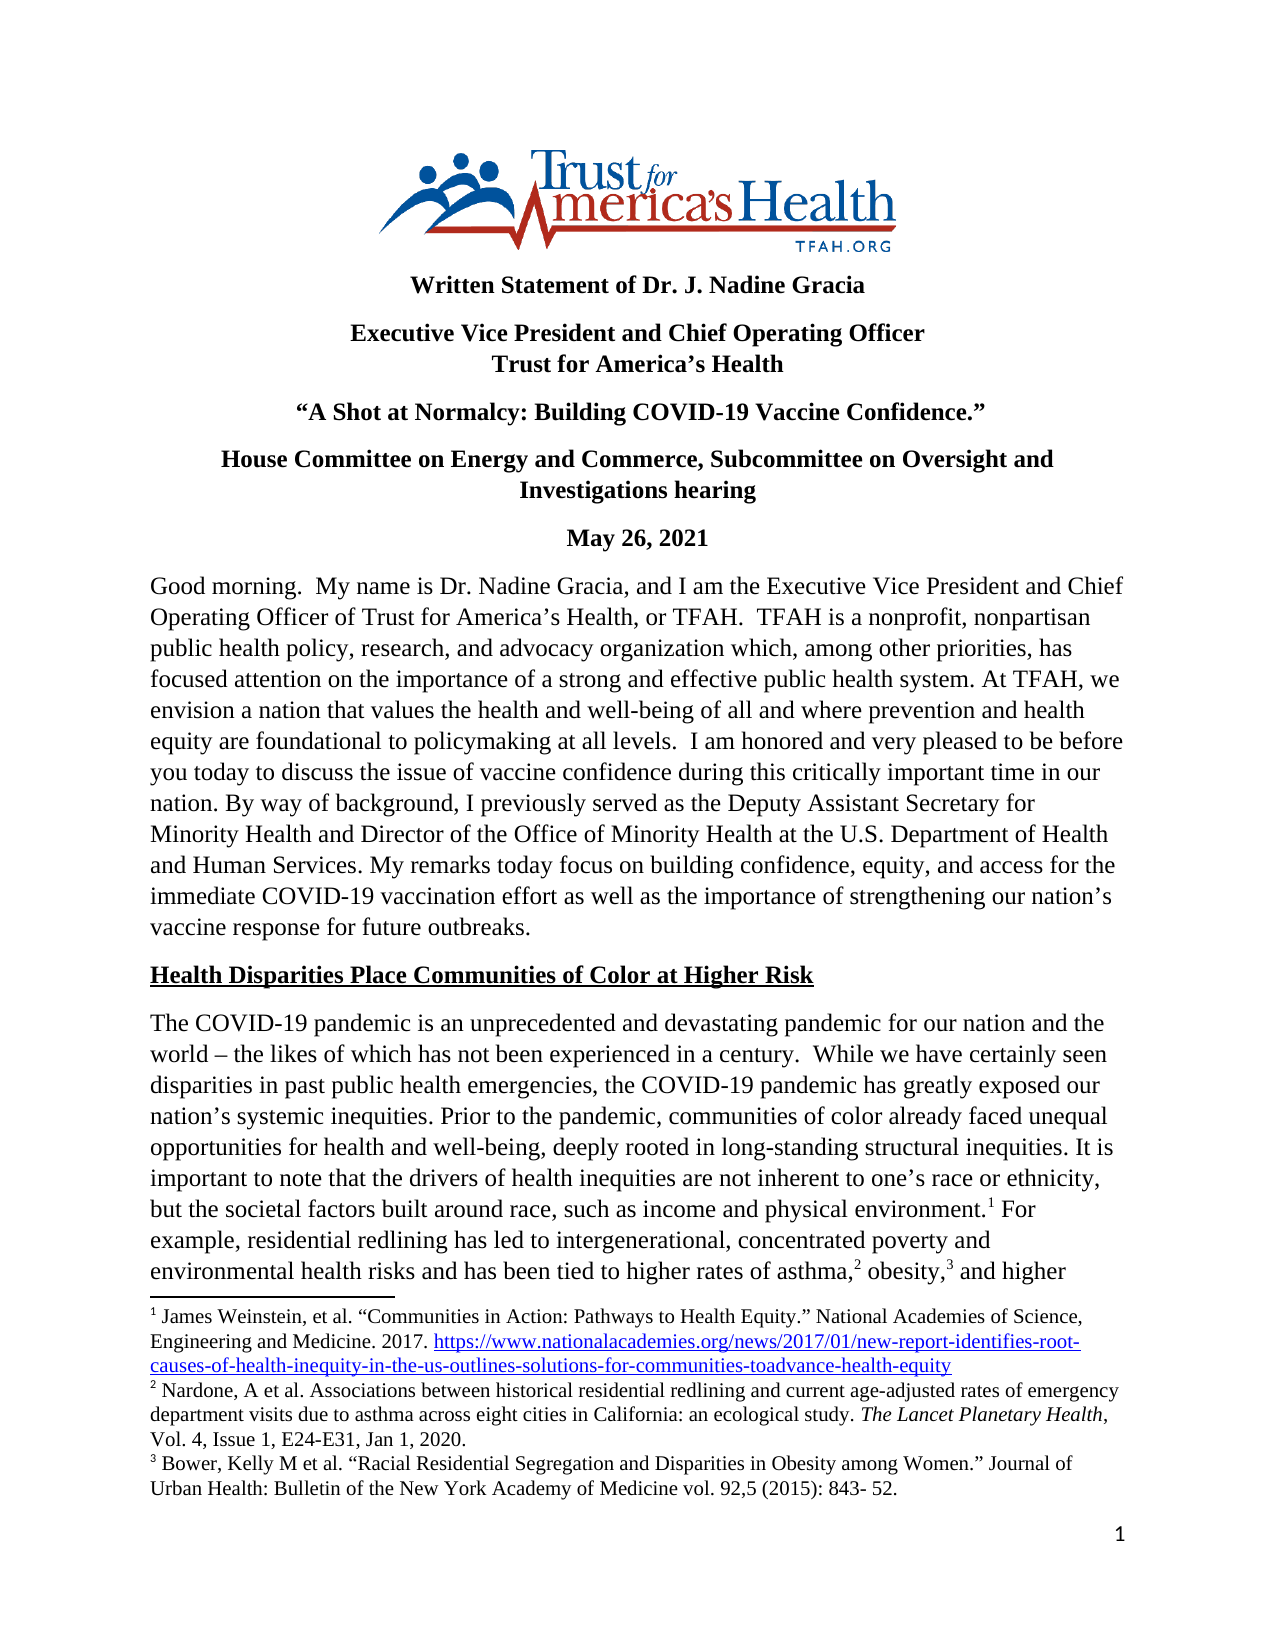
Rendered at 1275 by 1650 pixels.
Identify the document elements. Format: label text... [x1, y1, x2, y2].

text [150, 1008, 1125, 1285]
text Good morning. My name is Dr. Nadine Gracia, and I am the Executive Vice President and Chief Operating Officer of Trust for America’s Health, or TFAH. TFAH is a nonprofit, nonpartisan public health policy, research, and advocacy organization which, among other priorities, has focused attention on the importance of a strong and effective public health system. At TFAH, we envision a nation that values the health and well-being of all and where prevention and health equity are foundational to policymaking at all levels. I am honored and very pleased to be before you today to discuss the issue of vaccine confidence during this critically important time in our nation. By way of background, I previously served as the Deputy Assistant Secretary for Minority Health and Director of the Office of Minority Health at the U.S. Department of Health and Human Services. My remarks today focus on building confidence, equity, and access for the immediate COVID-19 vaccination effort as well as the importance of strengthening our nation’s vaccine response for future outbreaks. [150, 571, 1125, 941]
text “A Shot at Normalcy: Building COVID-19 Vaccine Confidence.” [150, 397, 1125, 426]
text May 26, 2021 [150, 523, 1125, 552]
picture [378, 150, 897, 252]
text Executive Vice President and Chief Operating Officer Trust for America’s Health [150, 318, 1125, 378]
text Written Statement of Dr. J. Nadine Gracia [150, 270, 1125, 299]
text Health Disparities Place Communities of Color at Higher Risk [150, 960, 1125, 989]
text House Committee on Energy and Commerce, Subcommittee on Oversight and Investigations hearing [150, 444, 1125, 504]
